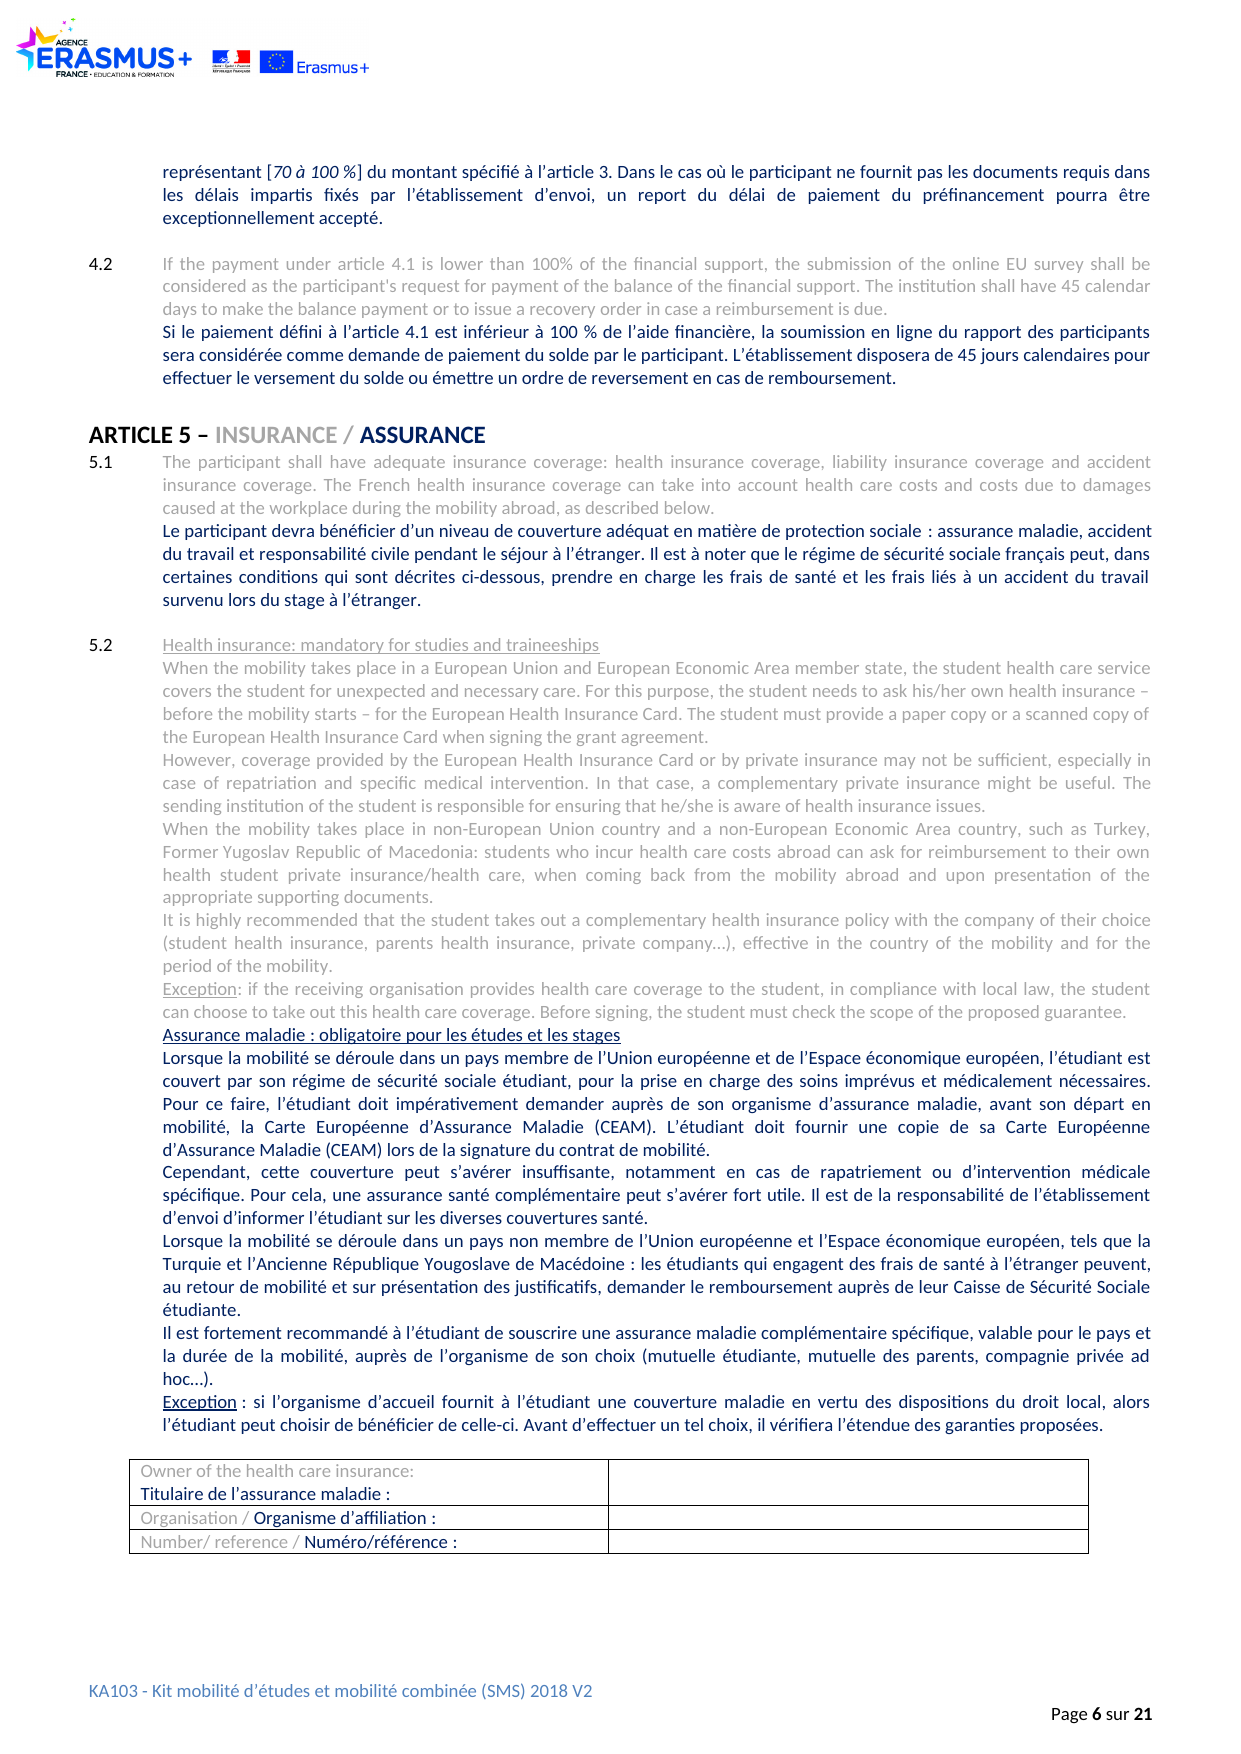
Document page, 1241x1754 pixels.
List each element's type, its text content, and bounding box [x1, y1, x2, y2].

table_cell [609, 1530, 1088, 1553]
picture [16, 18, 369, 77]
text Le participant devra bénéficier d’un niveau de couverture adéquat en matière de protection sociale : assurance maladie, accident du travail et responsabilité civile pendant le séjour à l’étranger. Il est à noter que le régime de sécurité sociale français peut, dans certaines conditions qui sont décrites ci-dessous, prendre en charge les frais de santé et les frais liés à un accident du travail survenu lors du stage à l’étranger. [162, 519, 1152, 611]
table_header Owner of the health care insurance: Titulaire de l’assurance maladie : [130, 1460, 608, 1505]
text représentant [70 à 100 %] du montant spécifié à l’article 3. Dans le cas où le participant ne fournit pas les documents requis dans les délais impartis fixés par l’établissement d’envoi, un report du délai de paiement du préfinancement pourra être exceptionnellement accepté. [162, 160, 1152, 229]
text Cependant, cette couverture peut s’avérer insuffisante, notamment en cas de rapatriement ou d’intervention médicale spécifique. Pour cela, une assurance santé complémentaire peut s’avérer fort utile. Il est de la responsabilité de l’établissement d’envoi d’informer l’étudiant sur les diverses couvertures santé. [162, 1161, 1152, 1229]
text 4.2 If the payment under article 4.1 is lower than 100% of the financial support, the submission of the online EU survey shall be considered as the participant's request for payment of the balance of the financial support. The institution shall have 45 calendar days to make the balance payment or to issue a recovery order in case a reimbursement is due. [89, 252, 1152, 320]
text 5.1 The participant shall have adequate insurance coverage: health insurance coverage, liability insurance coverage and accident insurance coverage. The French health insurance coverage can take into account health care costs and costs due to damages caused at the workplace during the mobility abroad, as described below. [89, 450, 1152, 519]
text ARTICLE 5 – INSURANCE / ASSURANCE [89, 420, 1152, 450]
text When the mobility takes place in a European Union and European Economic Area member state, the student health care service covers the student for unexpected and necessary care. For this purpose, the student needs to ask his/her own health insurance – before the mobility starts – for the European Health Insurance Card. The student must provide a paper copy or a scanned copy of the European Health Insurance Card when signing the grant agreement. [162, 656, 1152, 748]
text Assurance maladie : obligatoire pour les études et les stages [162, 1023, 1152, 1046]
text Il est fortement recommandé à l’étudiant de souscrire une assurance maladie complémentaire spécifique, valable pour le pays et la durée de la mobilité, auprès de l’organisme de son choix (mutuelle étudiante, mutuelle des parents, compagnie privée ad hoc…). [162, 1321, 1152, 1390]
text It is highly recommended that the student takes out a complementary health insurance policy with the company of their choice (student health insurance, parents health insurance, private company…), effective in the country of the mobility and for the period of the mobility. [162, 908, 1152, 977]
table_cell Organisation / Organisme d’affiliation : [130, 1506, 608, 1529]
table_header [609, 1460, 1088, 1505]
text Exception : si l’organisme d’accueil fournit à l’étudiant une couverture maladie en vertu des dispositions du droit local, alors l’étudiant peut choisir de bénéficier de celle-ci. Avant d’effectuer un tel choix, il vérifiera l’étendue des garanties proposées. [162, 1390, 1152, 1436]
text Lorsque la mobilité se déroule dans un pays non membre de l’Union européenne et l’Espace économique européen, tels que la Turquie et l’Ancienne République Yougoslave de Macédoine : les étudiants qui engagent des frais de santé à l’étranger peuvent, au retour de mobilité et sur présentation des justificatifs, demander le remboursement auprès de leur Caisse de Sécurité Sociale étudiante. [162, 1229, 1152, 1321]
text Si le paiement défini à l’article 4.1 est inférieur à 100 % de l’aide financière, la soumission en ligne du rapport des participants sera considérée comme demande de paiement du solde par le participant. L’établissement disposera de 45 jours calendaires pour effectuer le versement du solde ou émettre un ordre de reversement en cas de remboursement. [162, 320, 1152, 389]
table_cell [609, 1506, 1088, 1529]
text When the mobility takes place in non-European Union country and a non-European Economic Area country, such as Turkey, Former Yugoslav Republic of Macedonia: students who incur health care costs abroad can ask for reimbursement to their own health student private insurance/health care, when coming back from the mobility abroad and upon presentation of the appropriate supporting documents. [162, 817, 1152, 908]
text However, coverage provided by the European Health Insurance Card or by private insurance may not be sufficient, especially in case of repatriation and specific medical intervention. In that case, a complementary private insurance might be useful. The sending institution of the student is responsible for ensuring that he/she is aware of health insurance issues. [162, 748, 1152, 817]
text Exception: if the receiving organisation provides health care coverage to the student, in compliance with local law, the student can choose to take out this health care coverage. Before signing, the student must check the scope of the proposed guarantee. [162, 977, 1152, 1023]
text 5.2 Health insurance: mandatory for studies and traineeships [89, 633, 1152, 656]
table_cell Number/ reference / Numéro/référence : [130, 1530, 608, 1553]
text Lorsque la mobilité se déroule dans un pays membre de l’Union européenne et de l’Espace économique européen, l’étudiant est couvert par son régime de sécurité sociale étudiant, pour la prise en charge des soins imprévus et médicalement nécessaires. Pour ce faire, l’étudiant doit impérativement demander auprès de son organisme d’assurance maladie, avant son départ en mobilité, la Carte Européenne d’Assurance Maladie (CEAM). L’étudiant doit fournir une copie de sa Carte Européenne d’Assurance Maladie (CEAM) lors de la signature du contrat de mobilité. [162, 1046, 1152, 1161]
